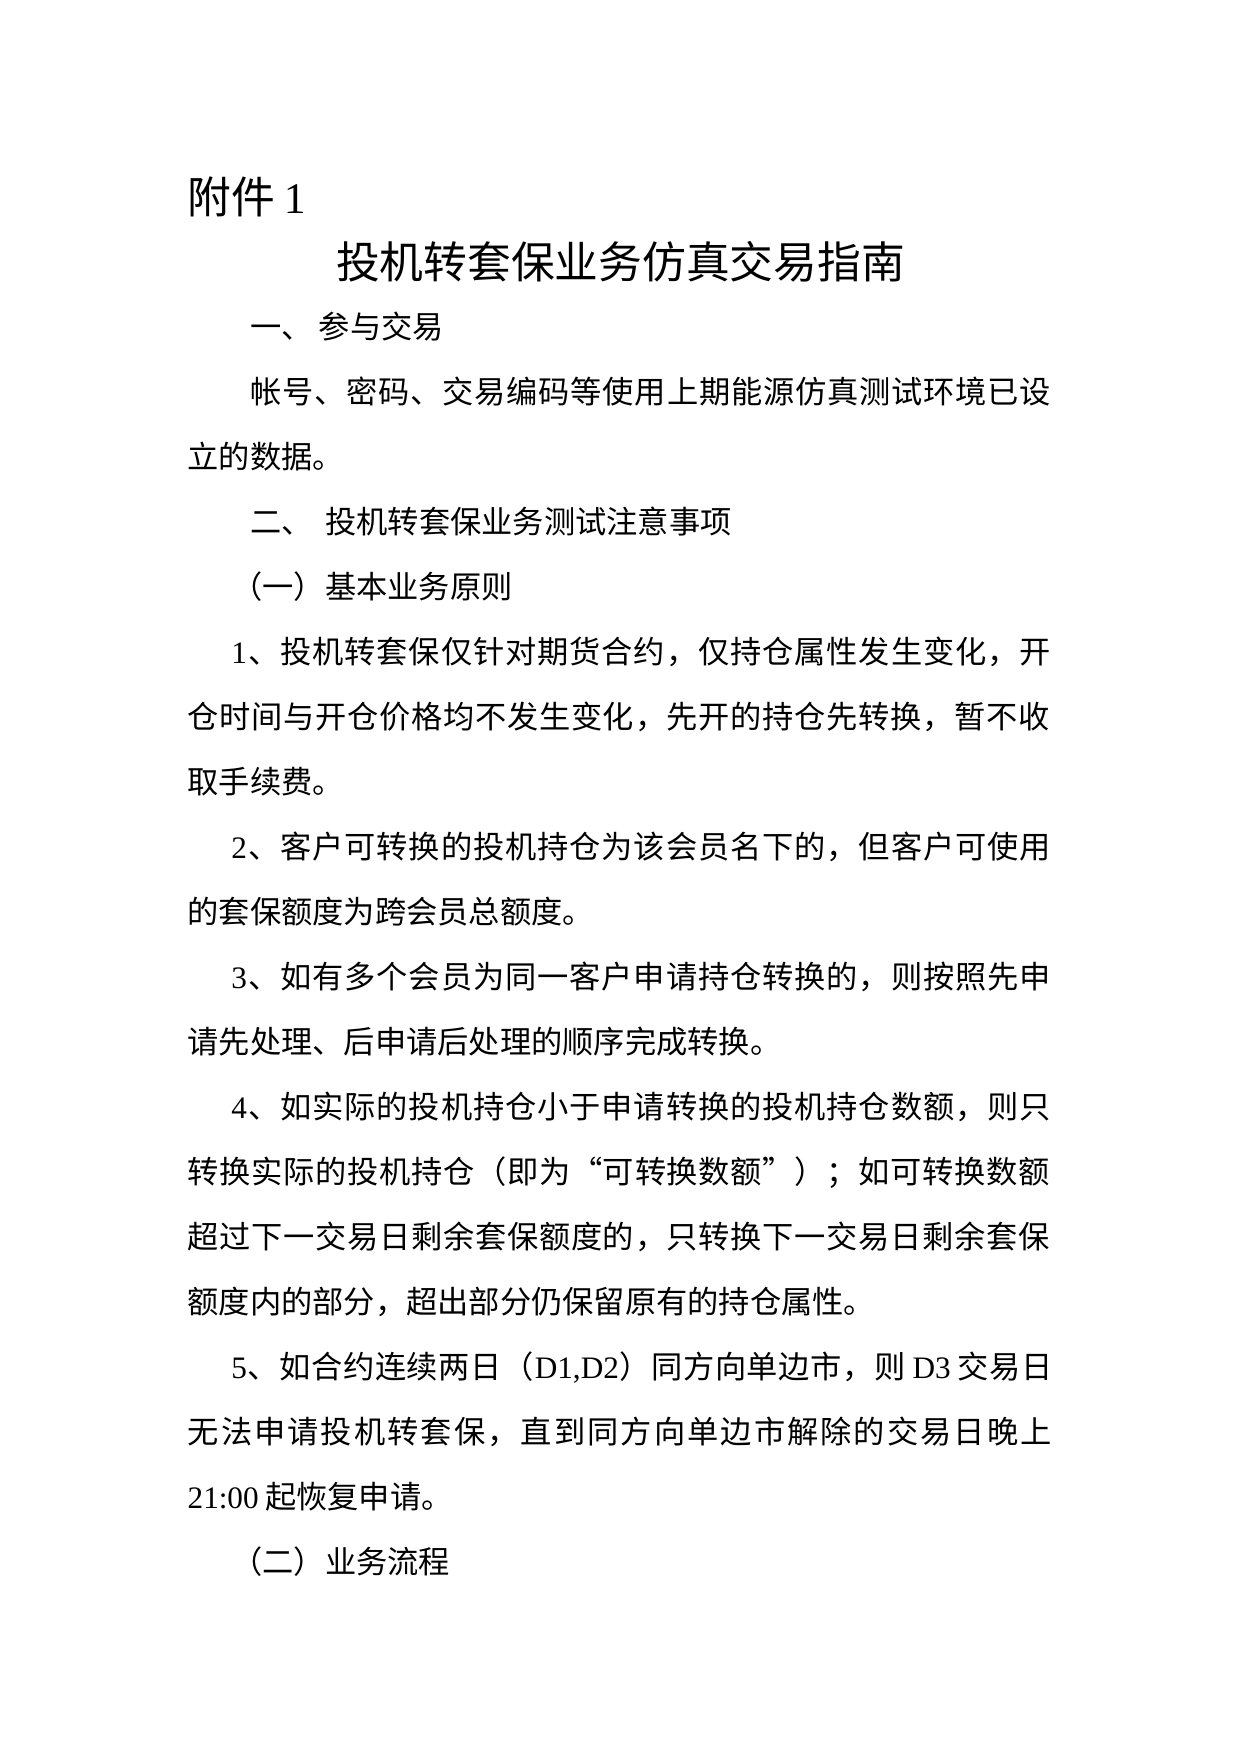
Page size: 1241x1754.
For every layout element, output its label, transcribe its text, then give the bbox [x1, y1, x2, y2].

text 3、如有多个会员为同一客户申请持仓转换的，则按照先申请先处理、后申请后处理的顺序完成转换。 [187, 942, 1053, 1072]
text 投机转套保业务仿真交易指南 [187, 227, 1053, 292]
text （二）业务流程 [187, 1527, 1053, 1592]
list 参与交易 [187, 292, 1053, 357]
text （一）基本业务原则 [187, 552, 1053, 617]
list 投机转套保业务测试注意事项 [250, 487, 1053, 552]
text 附件1 [187, 162, 1053, 227]
text 4、如实际的投机持仓小于申请转换的投机持仓数额，则只转换实际的投机持仓（即为“可转换数额”）；如可转换数额超过下一交易日剩余套保额度的，只转换下一交易日剩余套保额度内的部分，超出部分仍保留原有的持仓属性。 [187, 1072, 1053, 1332]
text 1、投机转套保仅针对期货合约，仅持仓属性发生变化，开仓时间与开仓价格均不发生变化，先开的持仓先转换，暂不收取手续费。 [187, 617, 1053, 812]
text 5、如合约连续两日（D1,D2）同方向单边市，则D3交易日无法申请投机转套保，直到同方向单边市解除的交易日晚上21:00起恢复申请。 [187, 1332, 1053, 1527]
text 帐号、密码、交易编码等使用上期能源仿真测试环境已设立的数据。 [187, 357, 1053, 487]
text 2、客户可转换的投机持仓为该会员名下的，但客户可使用的套保额度为跨会员总额度。 [187, 812, 1053, 942]
